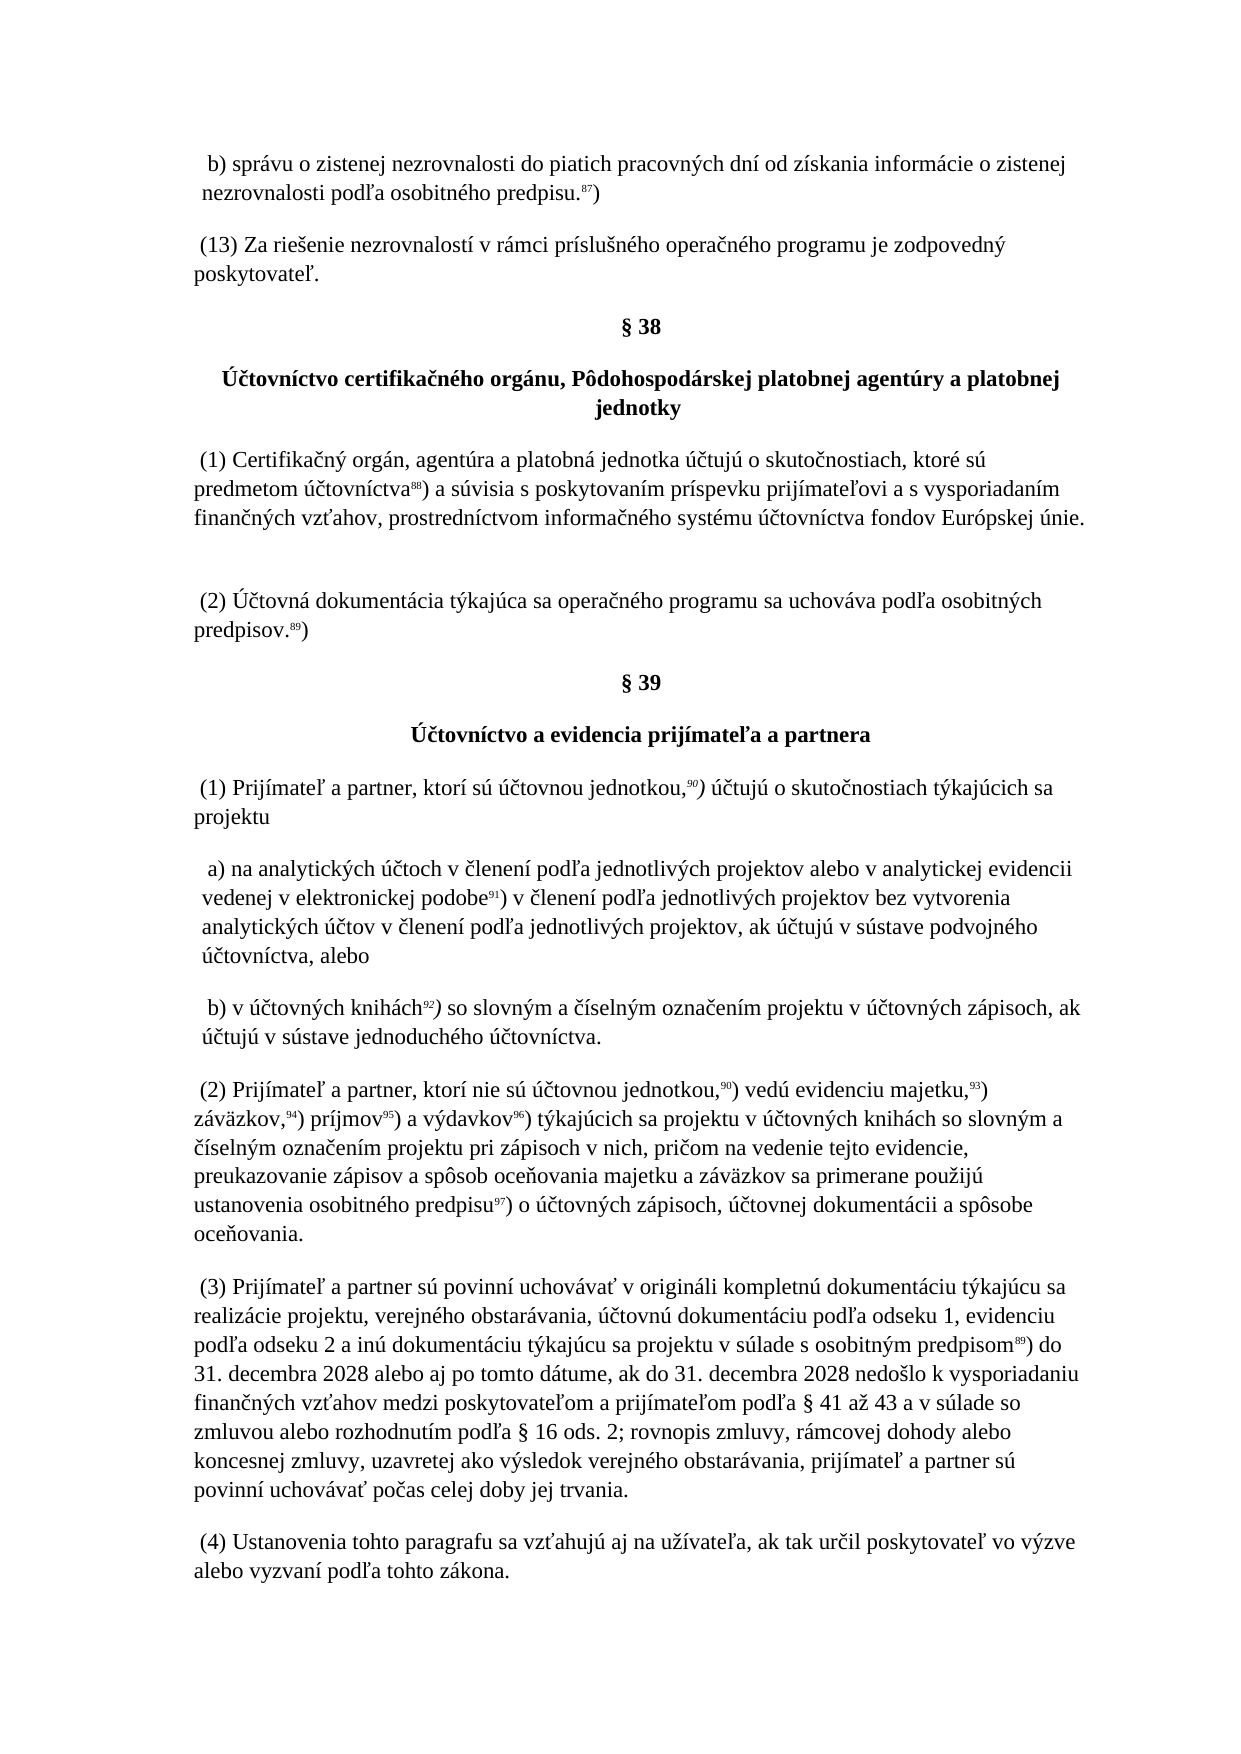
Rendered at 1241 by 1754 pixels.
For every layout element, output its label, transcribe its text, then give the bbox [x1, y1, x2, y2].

text (2) Účtovná dokumentácia týkajúca sa operačného programu sa uchováva podľa osobitných predpisov.89) [194, 588, 1090, 643]
text a) na analytických účtoch v členení podľa jednotlivých projektov alebo v analytickej evidencii vedenej v elektronickej podobe91) v členení podľa jednotlivých projektov bez vytvorenia analytických účtov v členení podľa jednotlivých projektov, ak účtujú v sústave podvojného účtovníctva, alebo [202, 855, 1090, 968]
text § 38 [186, 313, 1090, 339]
text Účtovníctvo a evidencia prijímateľa a partnera [186, 721, 1090, 748]
text Účtovníctvo certifikačného orgánu, Pôdohospodárskej platobnej agentúry a platobnej jednotky [186, 365, 1090, 420]
text (4) Ustanovenia tohto paragrafu sa vzťahujú aj na užívateľa, ak tak určil poskytovateľ vo výzve alebo vyzvaní podľa tohto zákona. [194, 1528, 1090, 1583]
text (3) Prijímateľ a partner sú povinní uchovávať v origináli kompletnú dokumentáciu týkajúcu sa realizácie projektu, verejného obstarávania, účtovnú dokumentáciu podľa odseku 1, evidenciu podľa odseku 2 a inú dokumentáciu týkajúcu sa projektu v súlade s osobitným predpisom89) do 31. decembra 2028 alebo aj po tomto dátume, ak do 31. decembra 2028 nedošlo k vysporiadaniu finančných vzťahov medzi poskytovateľom a prijímateľom podľa § 41 až 43 a v súlade so zmluvou alebo rozhodnutím podľa § 16 ods. 2; rovnopis zmluvy, rámcovej dohody alebo koncesnej zmluvy, uzavretej ako výsledok verejného obstarávania, prijímateľ a partner sú povinní uchovávať počas celej doby jej trvania. [194, 1273, 1090, 1502]
text (1) Prijímateľ a partner, ktorí sú účtovnou jednotkou,90) účtujú o skutočnostiach týkajúcich sa projektu [194, 774, 1090, 829]
text (1) Certifikačný orgán, agentúra a platobná jednotka účtujú o skutočnostiach, ktoré sú predmetom účtovníctva88) a súvisia s poskytovaním príspevku prijímateľovi a s vysporiadaním finančných vzťahov, prostredníctvom informačného systému účtovníctva fondov Európskej únie. [194, 446, 1090, 561]
text (2) Prijímateľ a partner, ktorí nie sú účtovnou jednotkou,90) vedú evidenciu majetku,93) záväzkov,94) príjmov95) a výdavkov96) týkajúcich sa projektu v účtovných knihách so slovným a číselným označením projektu pri zápisoch v nich, pričom na vedenie tejto evidencie, preukazovanie zápisov a spôsob oceňovania majetku a záväzkov sa primerane použijú ustanovenia osobitného predpisu97) o účtovných zápisoch, účtovnej dokumentácii a spôsobe oceňovania. [194, 1076, 1090, 1247]
text (13) Za riešenie nezrovnalostí v rámci príslušného operačného programu je zodpovedný poskytovateľ. [194, 231, 1090, 287]
text b) v účtovných knihách92) so slovným a číselným označením projektu v účtovných zápisoch, ak účtujú v sústave jednoduchého účtovníctva. [202, 994, 1090, 1050]
text b) správu o zistenej nezrovnalosti do piatich pracovných dní od získania informácie o zistenej nezrovnalosti podľa osobitného predpisu.87) [202, 150, 1090, 205]
text § 39 [186, 669, 1090, 695]
